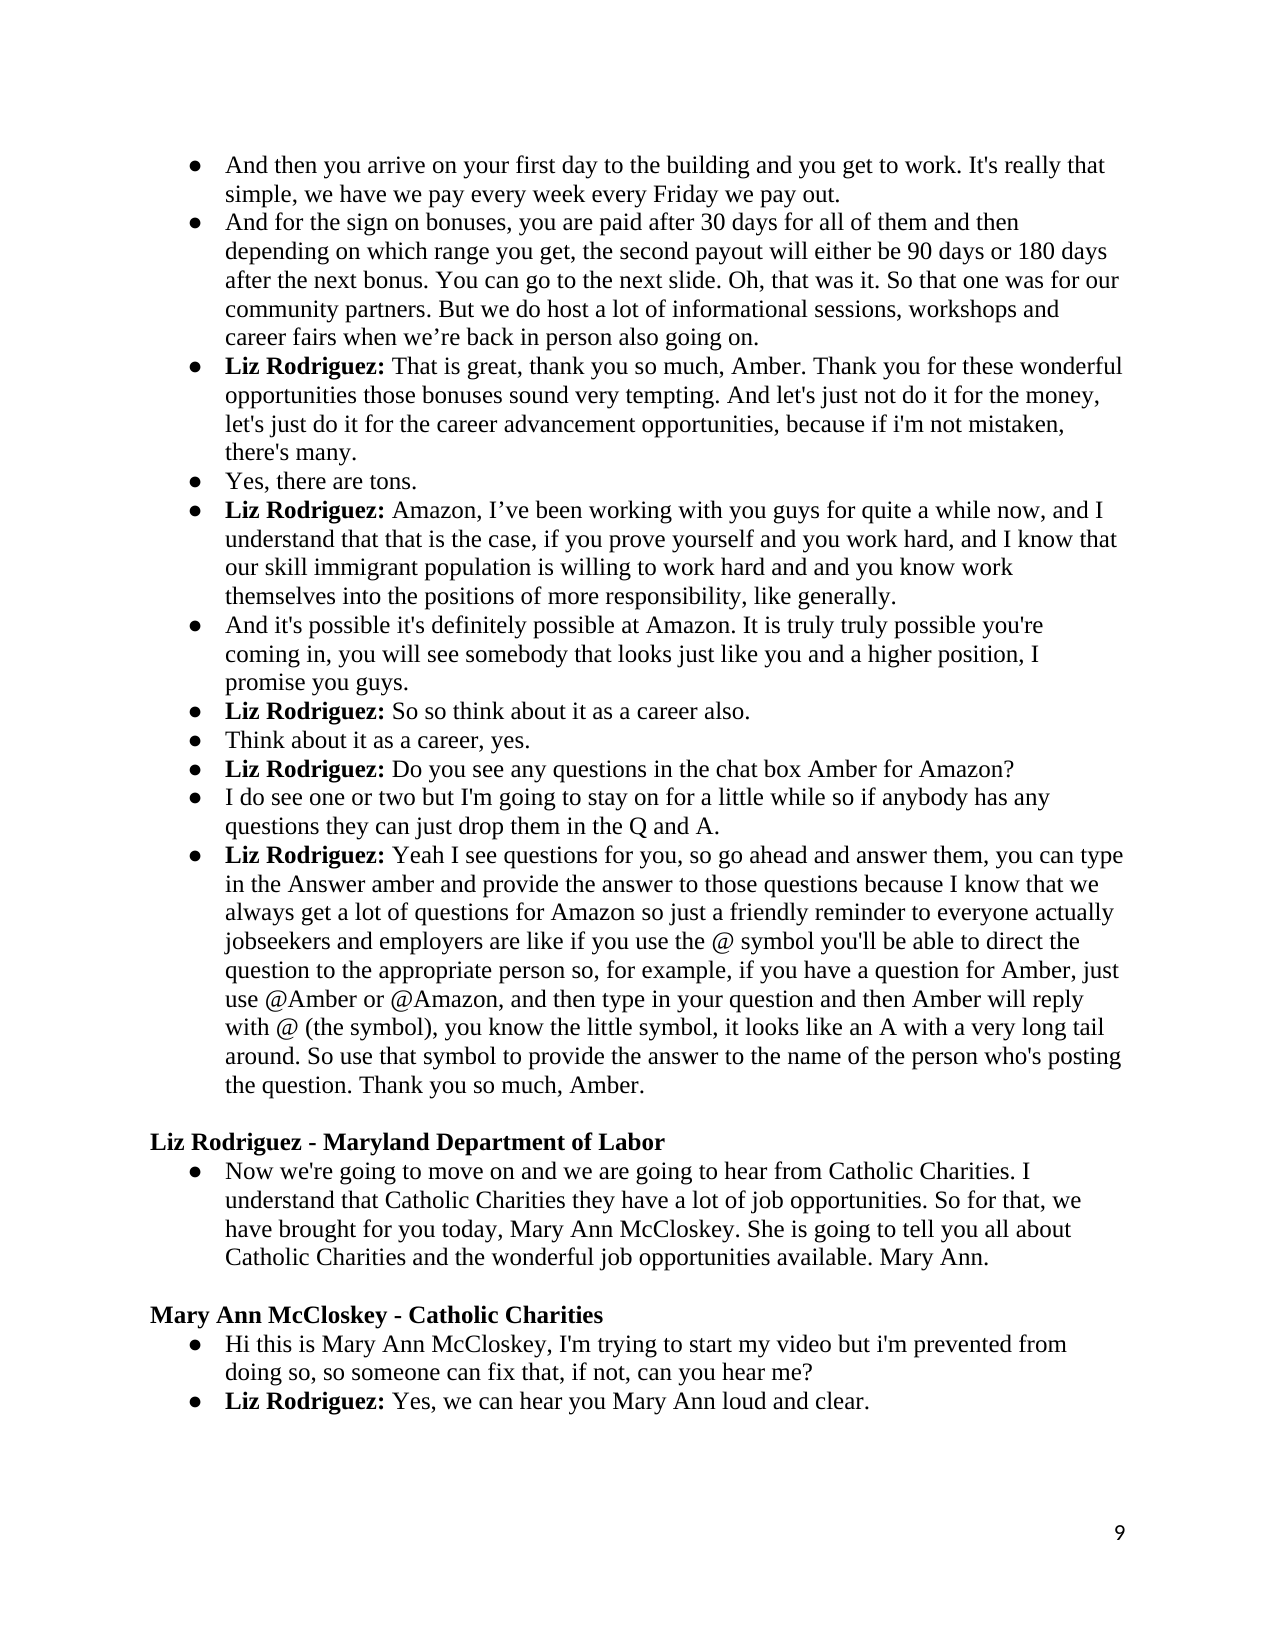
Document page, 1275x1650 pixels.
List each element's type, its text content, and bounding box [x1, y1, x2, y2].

list Liz Rodriguez: Do you see any questions in the chat box Amber for Amazon? [187, 754, 1125, 782]
list And it's possible it's definitely possible at Amazon. It is truly truly possible you're coming in, you will see somebody that looks just like you and a higher position, I promise you guys. [187, 610, 1125, 696]
list Liz Rodriguez: Yes, we can hear you Mary Ann loud and clear. [187, 1386, 1125, 1415]
list Yes, there are tons. [187, 466, 1125, 495]
text Liz Rodriguez - Maryland Department of Labor [150, 1127, 1125, 1156]
list Liz Rodriguez: Yeah I see questions for you, so go ahead and answer them, you can type in the Answer amber and provide the answer to those questions because I know that we always get a lot of questions for Amazon so just a friendly reminder to everyone actually jobseekers and employers are like if you use the @ symbol you'll be able to direct the question to the appropriate person so, for example, if you have a question for Amber, just use @Amber or @Amazon, and then type in your question and then Amber will reply with @ (the symbol), you know the little symbol, it looks like an A with a very long tail around. So use that symbol to provide the answer to the name of the person who's posting the question. Thank you so much, Amber. [187, 840, 1125, 1099]
list Liz Rodriguez: Amazon, I’ve been working with you guys for quite a while now, and I understand that that is the case, if you prove yourself and you work hard, and I know that our skill immigrant population is willing to work hard and and you know work themselves into the positions of more responsibility, like generally. [187, 495, 1125, 610]
text Mary Ann McCloskey - Catholic Charities [150, 1300, 1125, 1329]
list Think about it as a career, yes. [187, 725, 1125, 754]
list I do see one or two but I'm going to stay on for a little while so if anybody has any questions they can just drop them in the Q and A. [187, 782, 1125, 840]
list Liz Rodriguez: So so think about it as a career also. [187, 696, 1125, 725]
list Hi this is Mary Ann McCloskey, I'm trying to start my video but i'm prevented from doing so, so someone can fix that, if not, can you hear me? [187, 1329, 1125, 1386]
list Liz Rodriguez: That is great, thank you so much, Amber. Thank you for these wonderful opportunities those bonuses sound very tempting. And let's just not do it for the money, let's just do it for the career advancement opportunities, because if i'm not mistaken, there's many. [187, 351, 1125, 466]
list And then you arrive on your first day to the building and you get to work. It's really that simple, we have we pay every week every Friday we pay out. [187, 150, 1125, 207]
list Now we're going to move on and we are going to hear from Catholic Charities. I understand that Catholic Charities they have a lot of job opportunities. So for that, we have brought for you today, Mary Ann McCloskey. She is going to tell you all about Catholic Charities and the wonderful job opportunities available. Mary Ann. [187, 1156, 1125, 1271]
list And for the sign on bonuses, you are paid after 30 days for all of them and then depending on which range you get, the second payout will either be 90 days or 180 days after the next bonus. You can go to the next slide. Oh, that was it. So that one was for our community partners. But we do host a lot of informational sessions, workshops and career fairs when we’re back in person also going on. [187, 207, 1125, 351]
